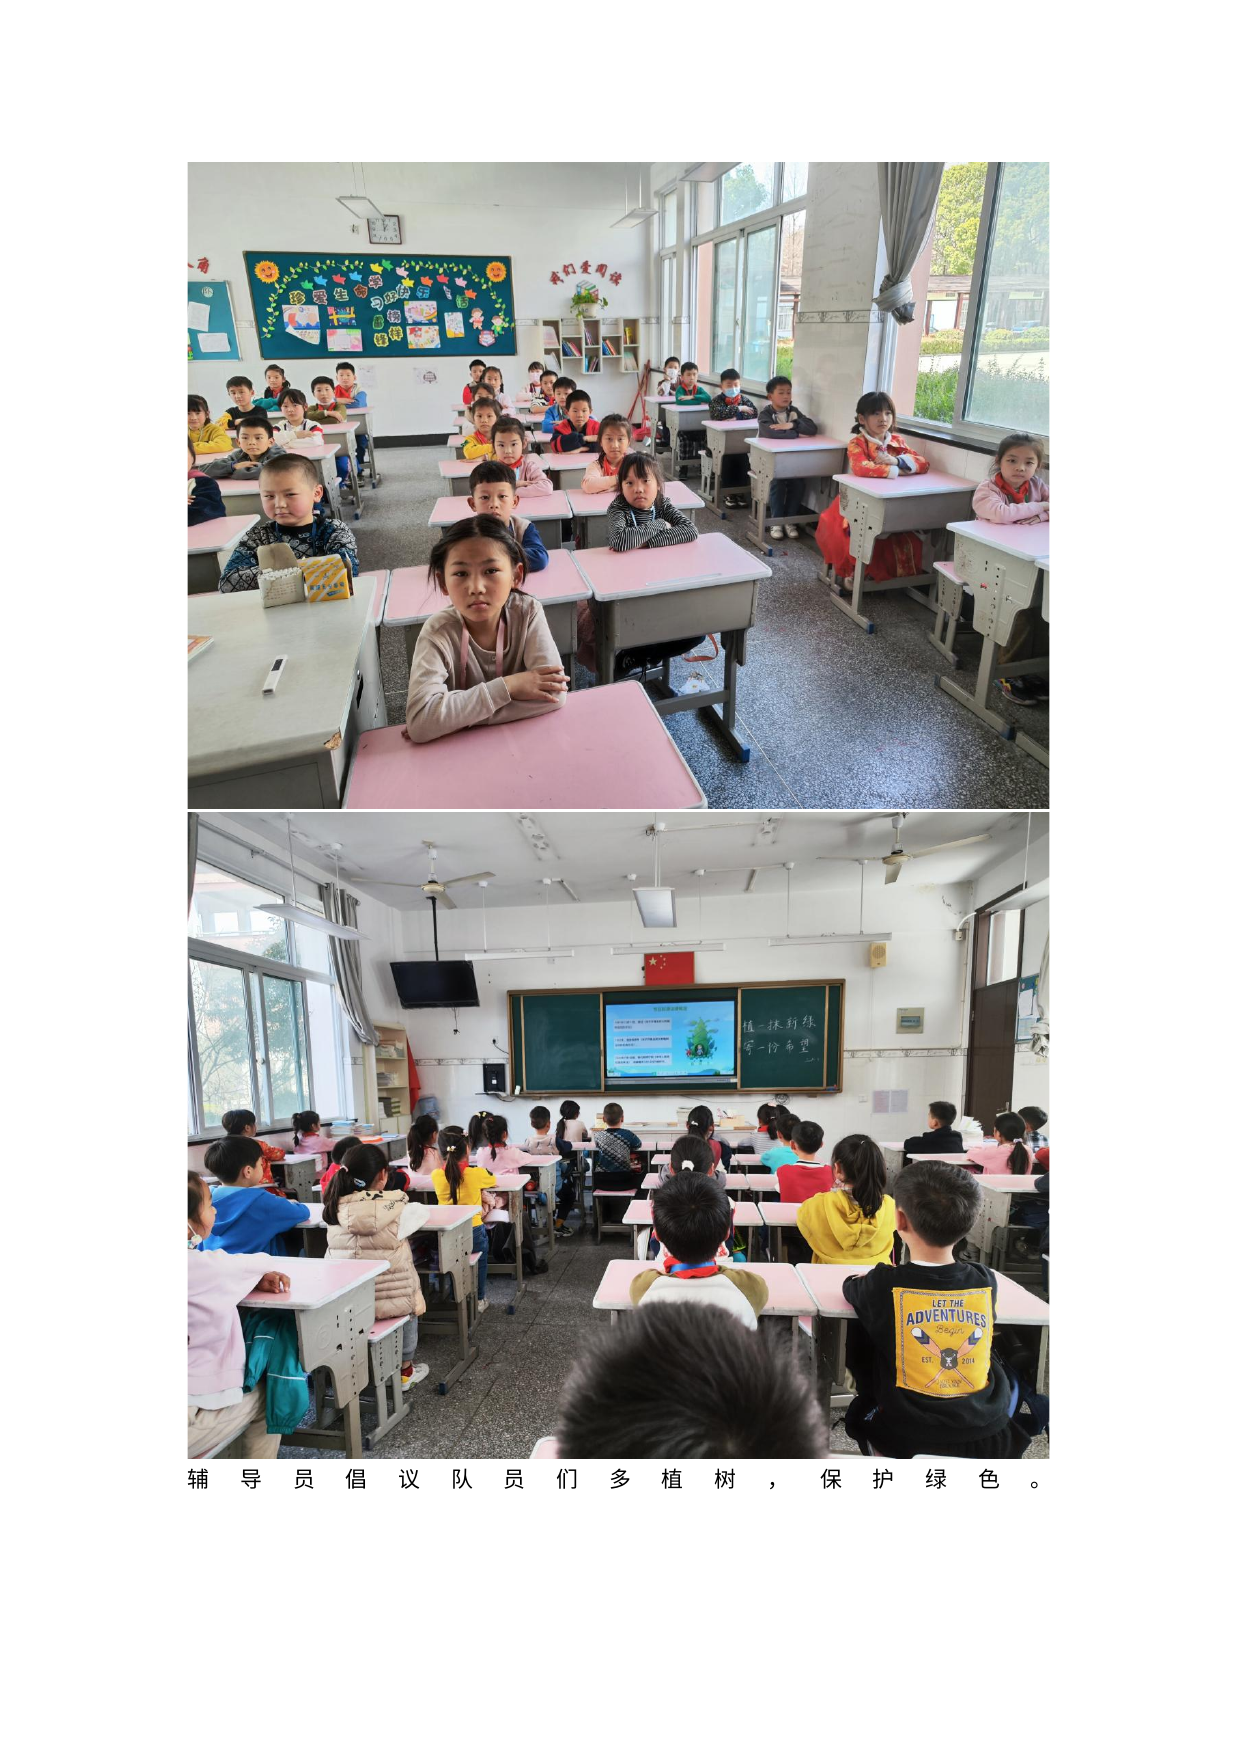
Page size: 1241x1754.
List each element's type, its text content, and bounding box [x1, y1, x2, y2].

picture [187, 812, 1050, 1459]
text 辅导员倡议队员们多植树，保护绿色。 [187, 1462, 1053, 1494]
picture [187, 162, 1050, 809]
